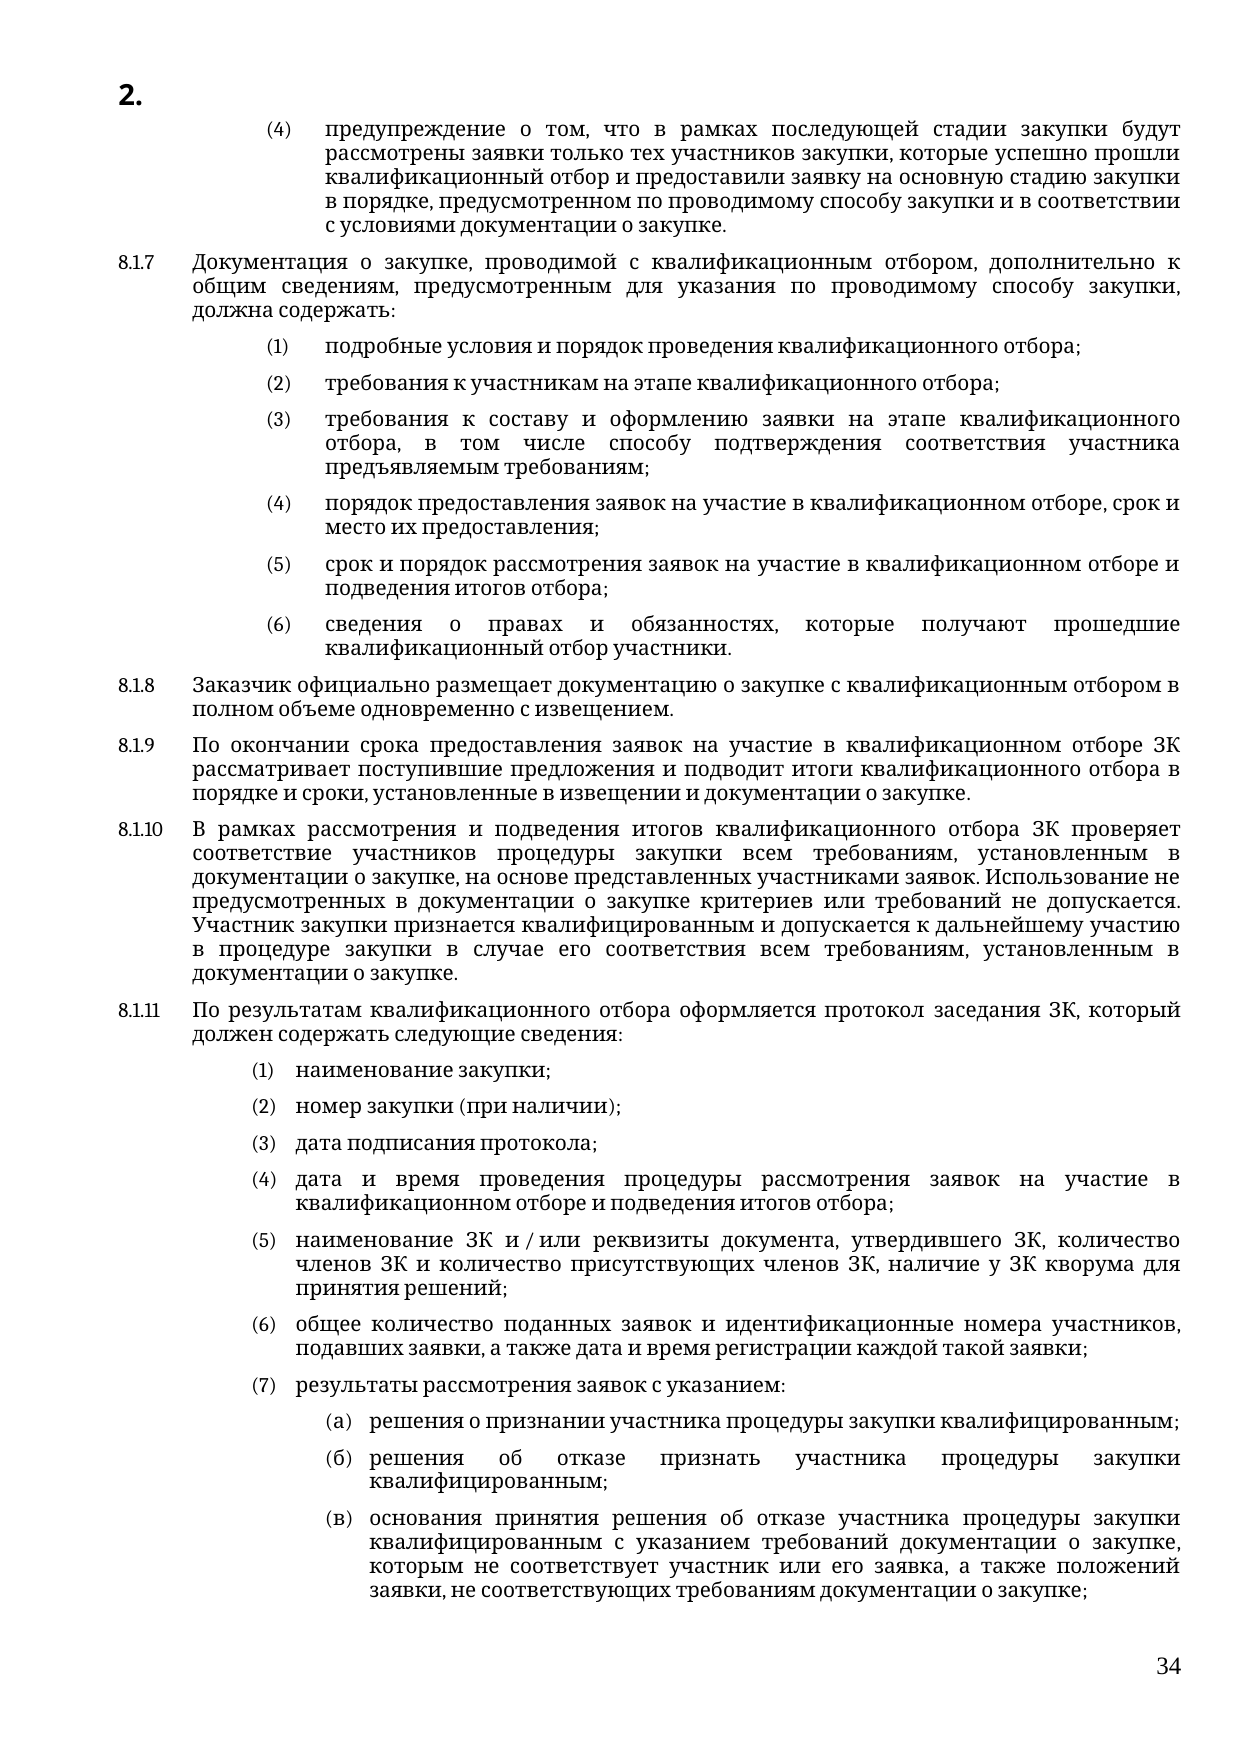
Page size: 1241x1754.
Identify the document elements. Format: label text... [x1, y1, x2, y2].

list основания принятия решения об отказе участника процедуры закупки квалифицированным с указанием требований документации о закупке, которым не соответствует участник или его заявка, а также положений заявки, не соответствующих требованиям документации о закупке; [325, 1507, 1181, 1602]
list Заказчик официально размещает документацию о закупке с квалификационным отбором в полном объеме одновременно с извещением. [118, 673, 1181, 721]
list требования к составу и оформлению заявки на этапе квалификационного отбора, в том числе способу подтверждения соответствия участника предъявляемым требованиям; [266, 408, 1181, 479]
list наименование закупки; [251, 1059, 1181, 1083]
list дата подписания протокола; [251, 1132, 1181, 1156]
list решения об отказе признать участника процедуры закупки квалифицированным; [325, 1446, 1181, 1494]
list результаты рассмотрения заявок с указанием: [251, 1373, 1181, 1397]
list предупреждение о том, что в рамках последующей стадии закупки будут рассмотрены заявки только тех участников закупки, которые успешно прошли квалификационный отбор и предоставили заявку на основную стадию закупки в порядке, предусмотренном по проводимому способу закупки и в соответствии с условиями документации о закупке. [266, 118, 1181, 238]
list подробные условия и порядок проведения квалификационного отбора; [266, 335, 1181, 359]
list По результатам квалификационного отбора оформляется протокол заседания ЗК, который должен содержать следующие сведения: [118, 998, 1181, 1046]
list наименование ЗК и / или реквизиты документа, утвердившего ЗК, количество членов ЗК и количество присутствующих членов ЗК, наличие у ЗК кворума для принятия решений; [251, 1228, 1181, 1300]
list Документация о закупке, проводимой с квалификационным отбором, дополнительно к общим сведениям, предусмотренным для указания по проводимому способу закупки, должна содержать: [118, 250, 1181, 322]
list В рамках рассмотрения и подведения итогов квалификационного отбора ЗК проверяет соответствие участников процедуры закупки всем требованиям, установленным в документации о закупке, на основе представленных участниками заявок. Использование не предусмотренных в документации о закупке критериев или требований не допускается. Участник закупки признается квалифицированным и допускается к дальнейшему участию в процедуре закупки в случае его соответствия всем требованиям, установленным в документации о закупке. [118, 818, 1181, 986]
list общее количество поданных заявок и идентификационные номера участников, подавших заявки, а также дата и время регистрации каждой такой заявки; [251, 1313, 1181, 1361]
list требования к участникам на этапе квалификационного отбора; [266, 371, 1181, 395]
list номер закупки (при наличии); [251, 1095, 1181, 1119]
list По окончании срока предоставления заявок на участие в квалификационном отборе ЗК рассматривает поступившие предложения и подводит итоги квалификационного отбора в порядке и сроки, установленные в извещении и документации о закупке. [118, 734, 1181, 806]
list сведения о правах и обязанностях, которые получают прошедшие квалификационный отбор участники. [266, 613, 1181, 661]
list срок и порядок рассмотрения заявок на участие в квалификационном отборе и подведения итогов отбора; [266, 552, 1181, 600]
list порядок предоставления заявок на участие в квалификационном отборе, срок и место их предоставления; [266, 492, 1181, 540]
list решения о признании участника процедуры закупки квалифицированным; [325, 1410, 1181, 1434]
list дата и время проведения процедуры рассмотрения заявок на участие в квалификационном отборе и подведения итогов отбора; [251, 1168, 1181, 1216]
